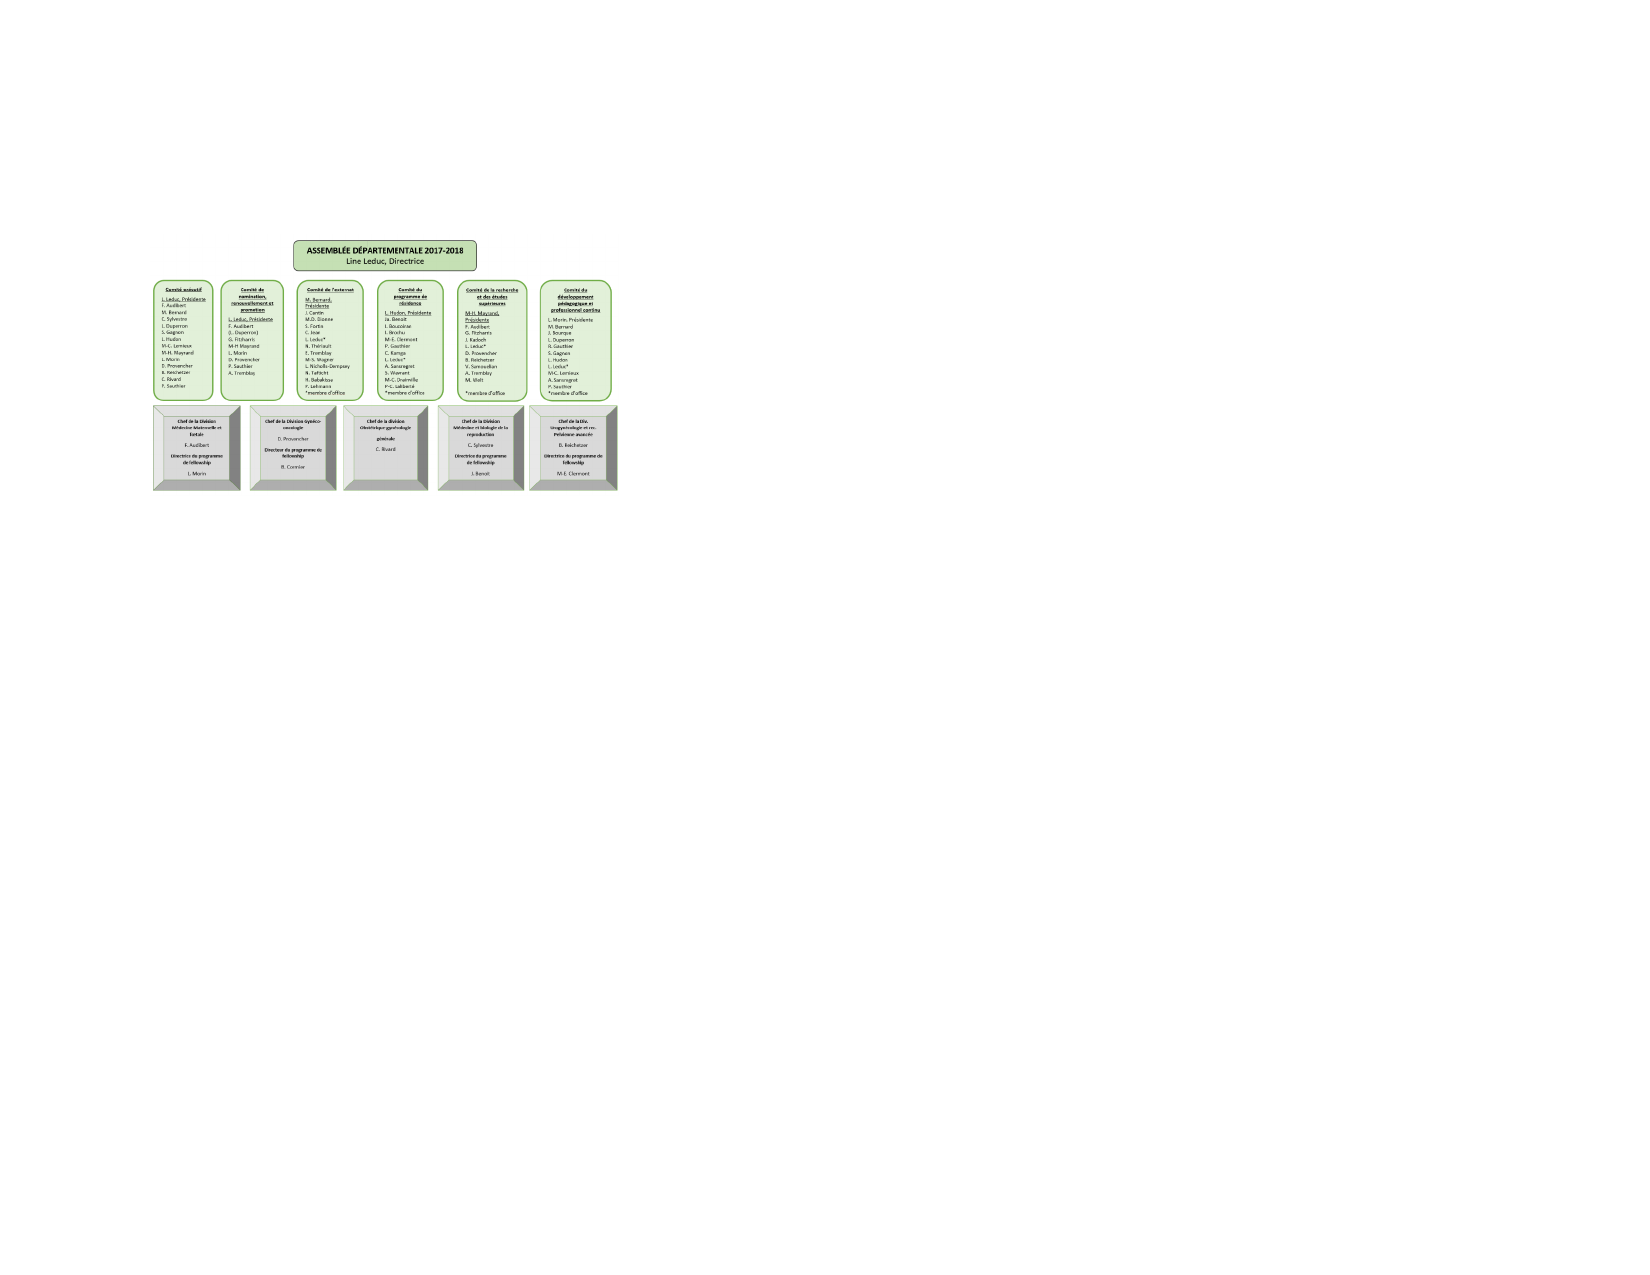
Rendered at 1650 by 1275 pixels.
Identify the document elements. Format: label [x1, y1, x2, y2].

picture [150, 234, 619, 496]
